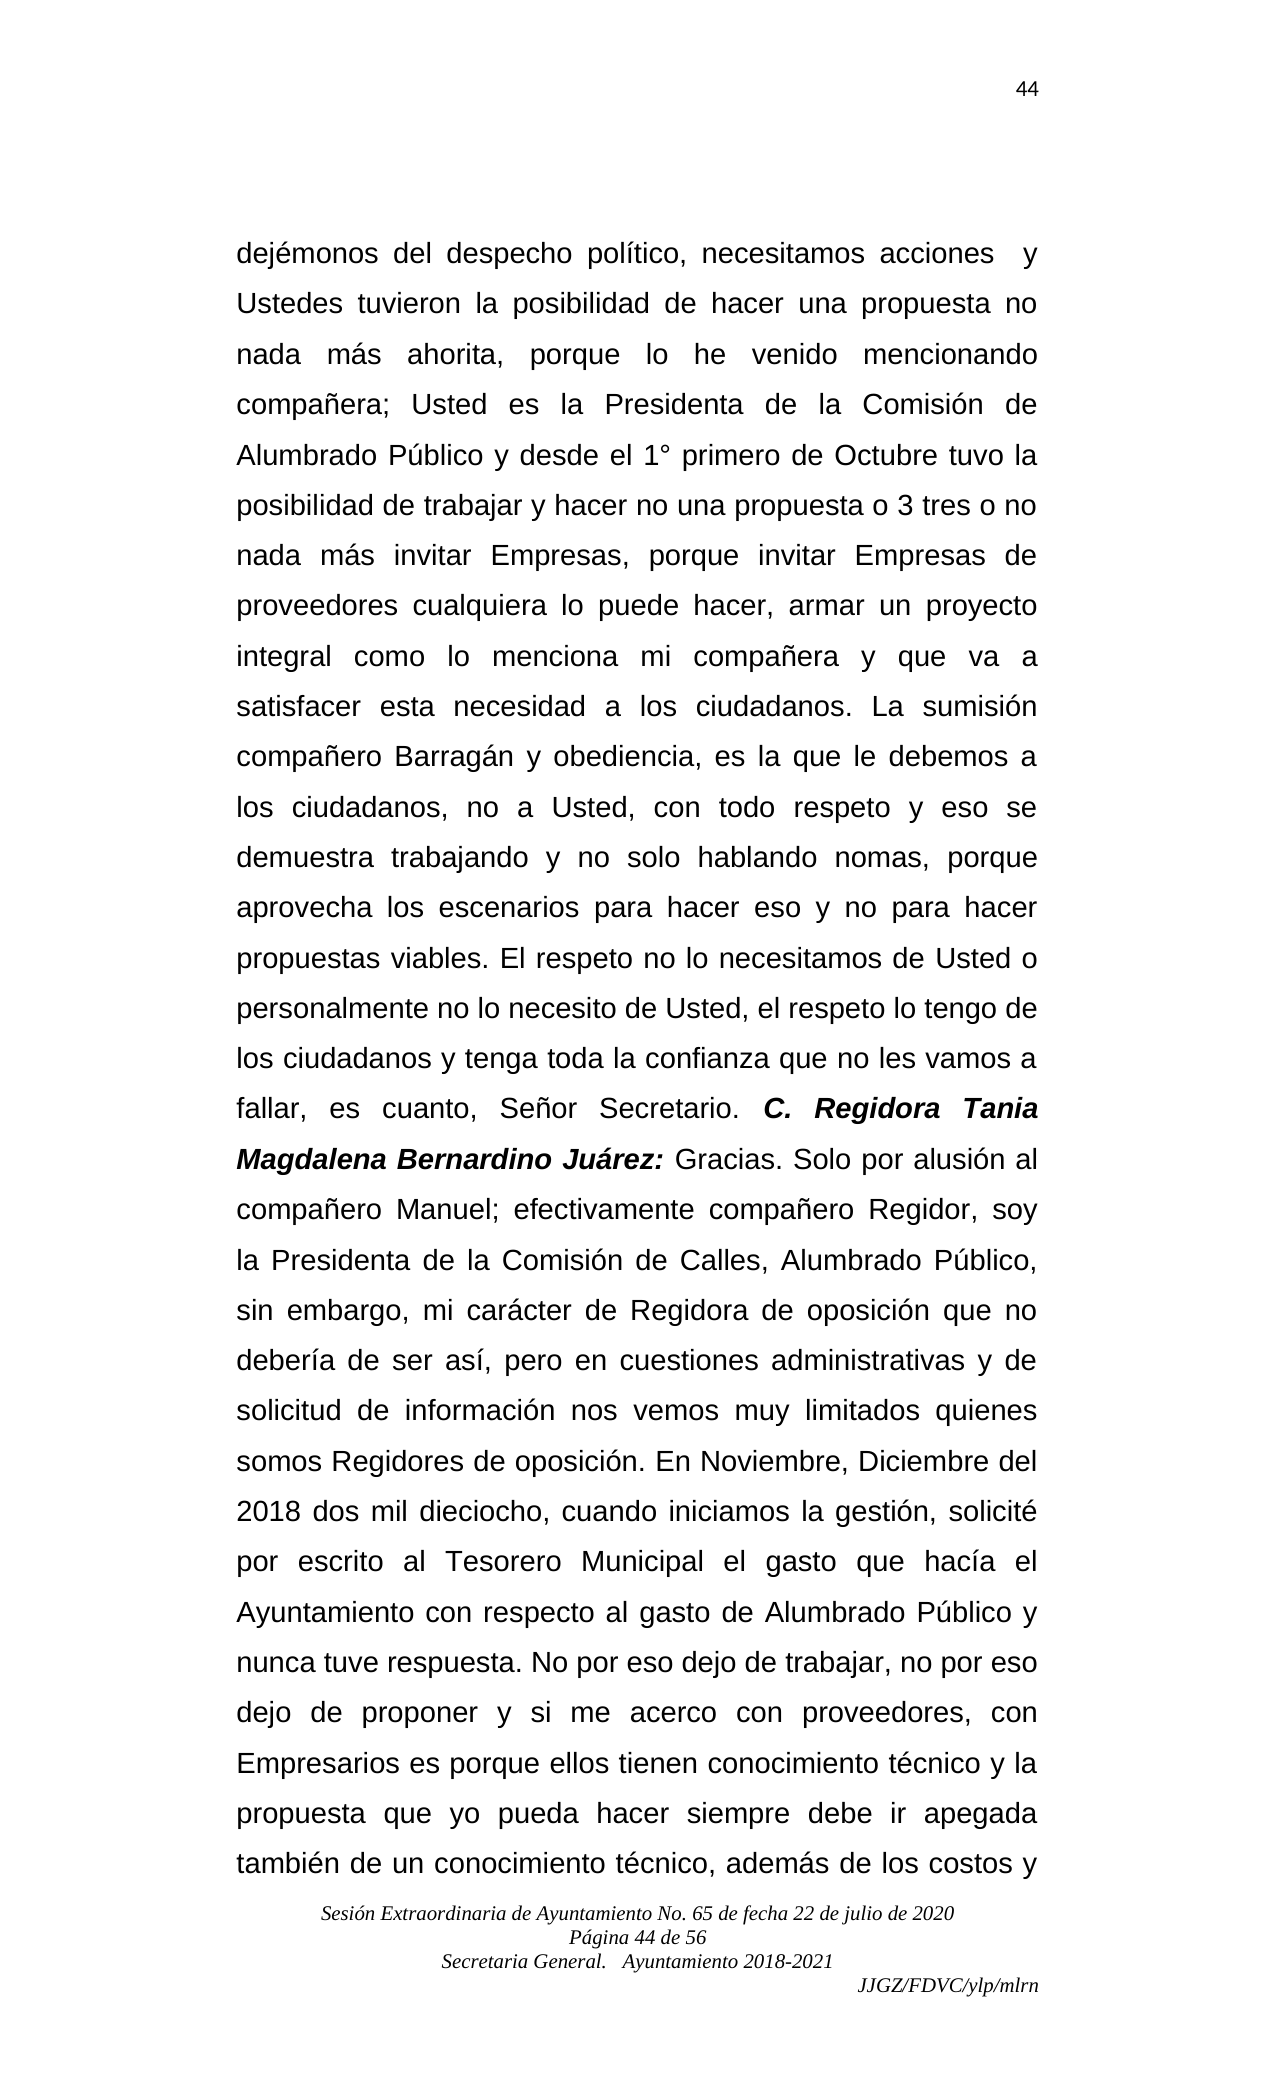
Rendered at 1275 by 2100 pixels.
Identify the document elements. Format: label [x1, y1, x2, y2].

text [236, 236, 1039, 1880]
